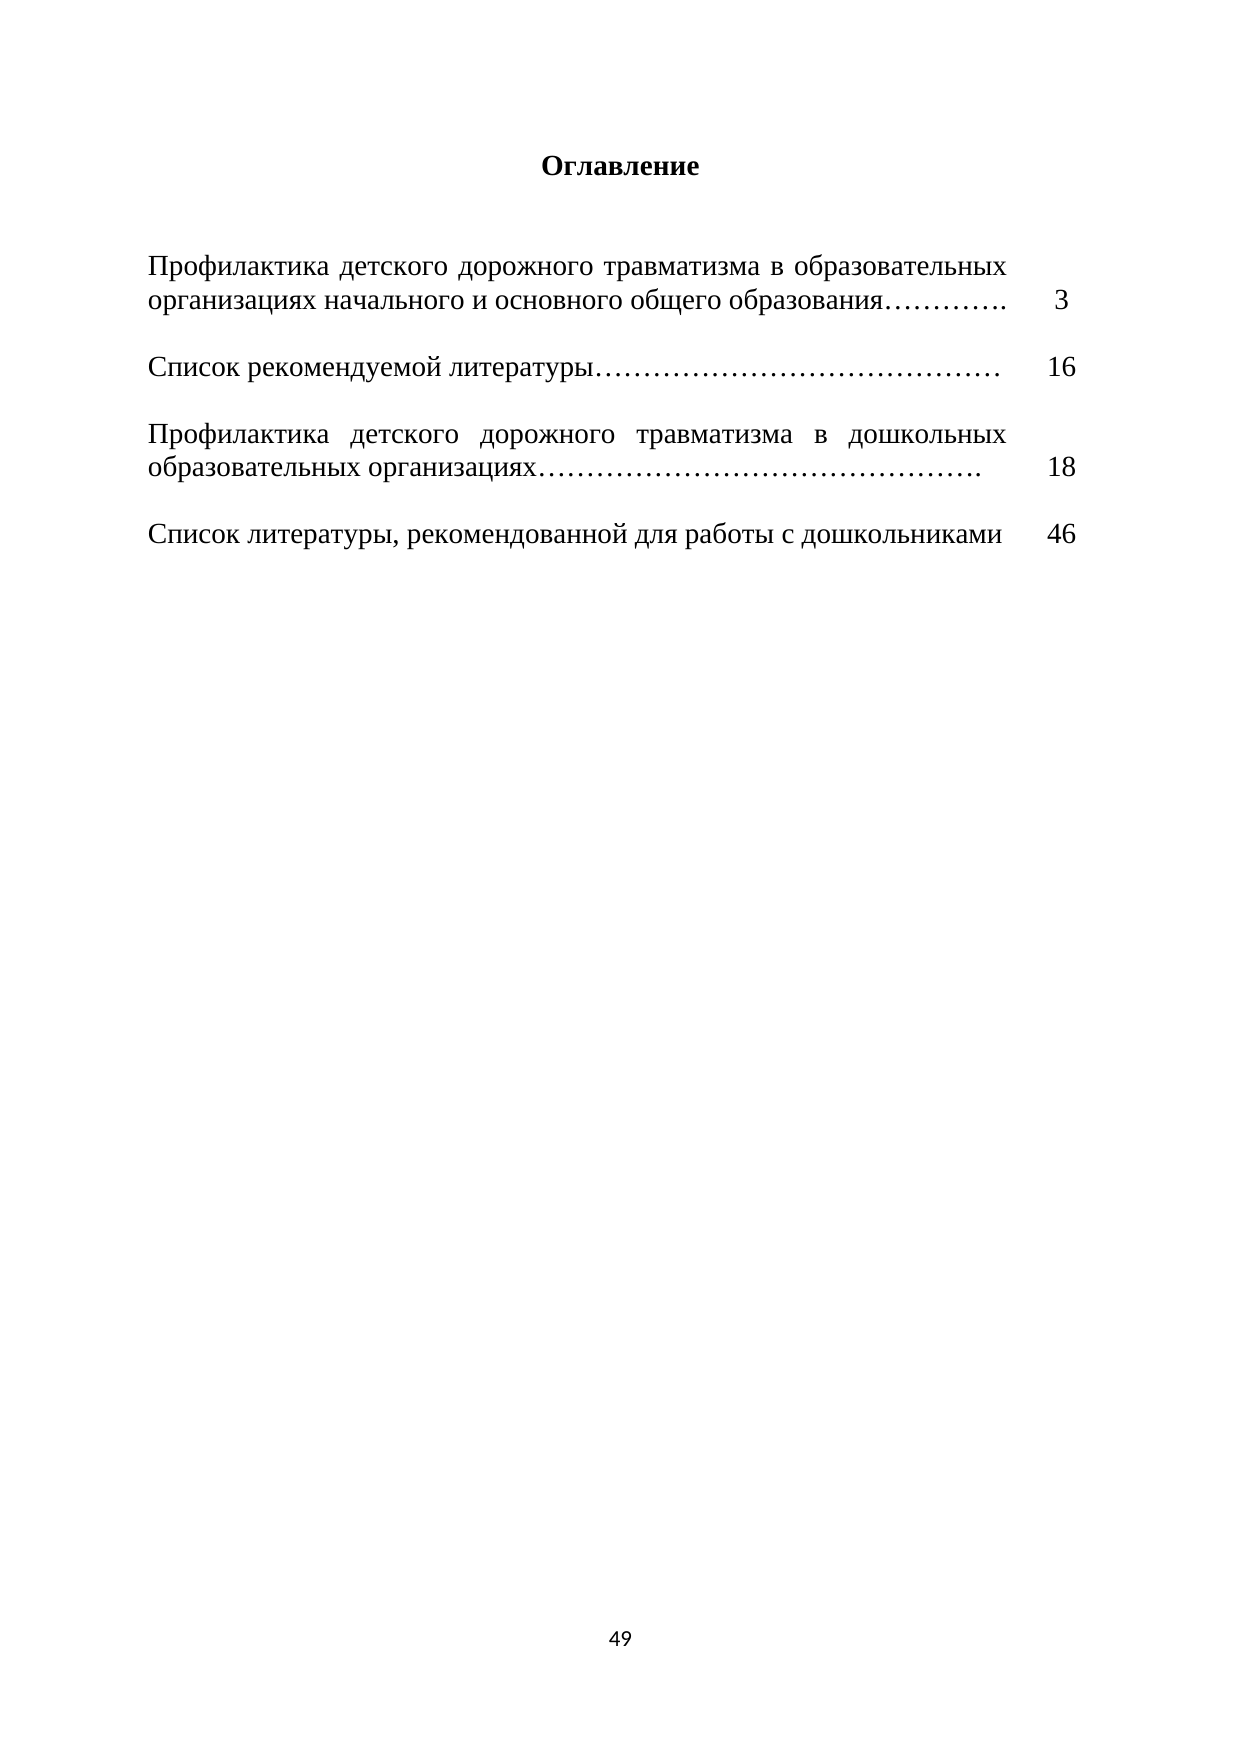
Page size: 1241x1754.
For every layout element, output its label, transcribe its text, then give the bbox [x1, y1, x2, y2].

text Оглавление [148, 148, 1092, 181]
table_header Профилактика детского дорожного травматизма в образовательных организациях начального и основного общего образования…………. Список рекомендуемой литературы…………………………………… Профилактика детского дорожного травматизма в дошкольных образовательных организациях………………………………………. Список литературы, рекомендованной для работы с дошкольниками [136, 248, 1019, 550]
table_header 3 16 18 46 [1019, 248, 1104, 550]
